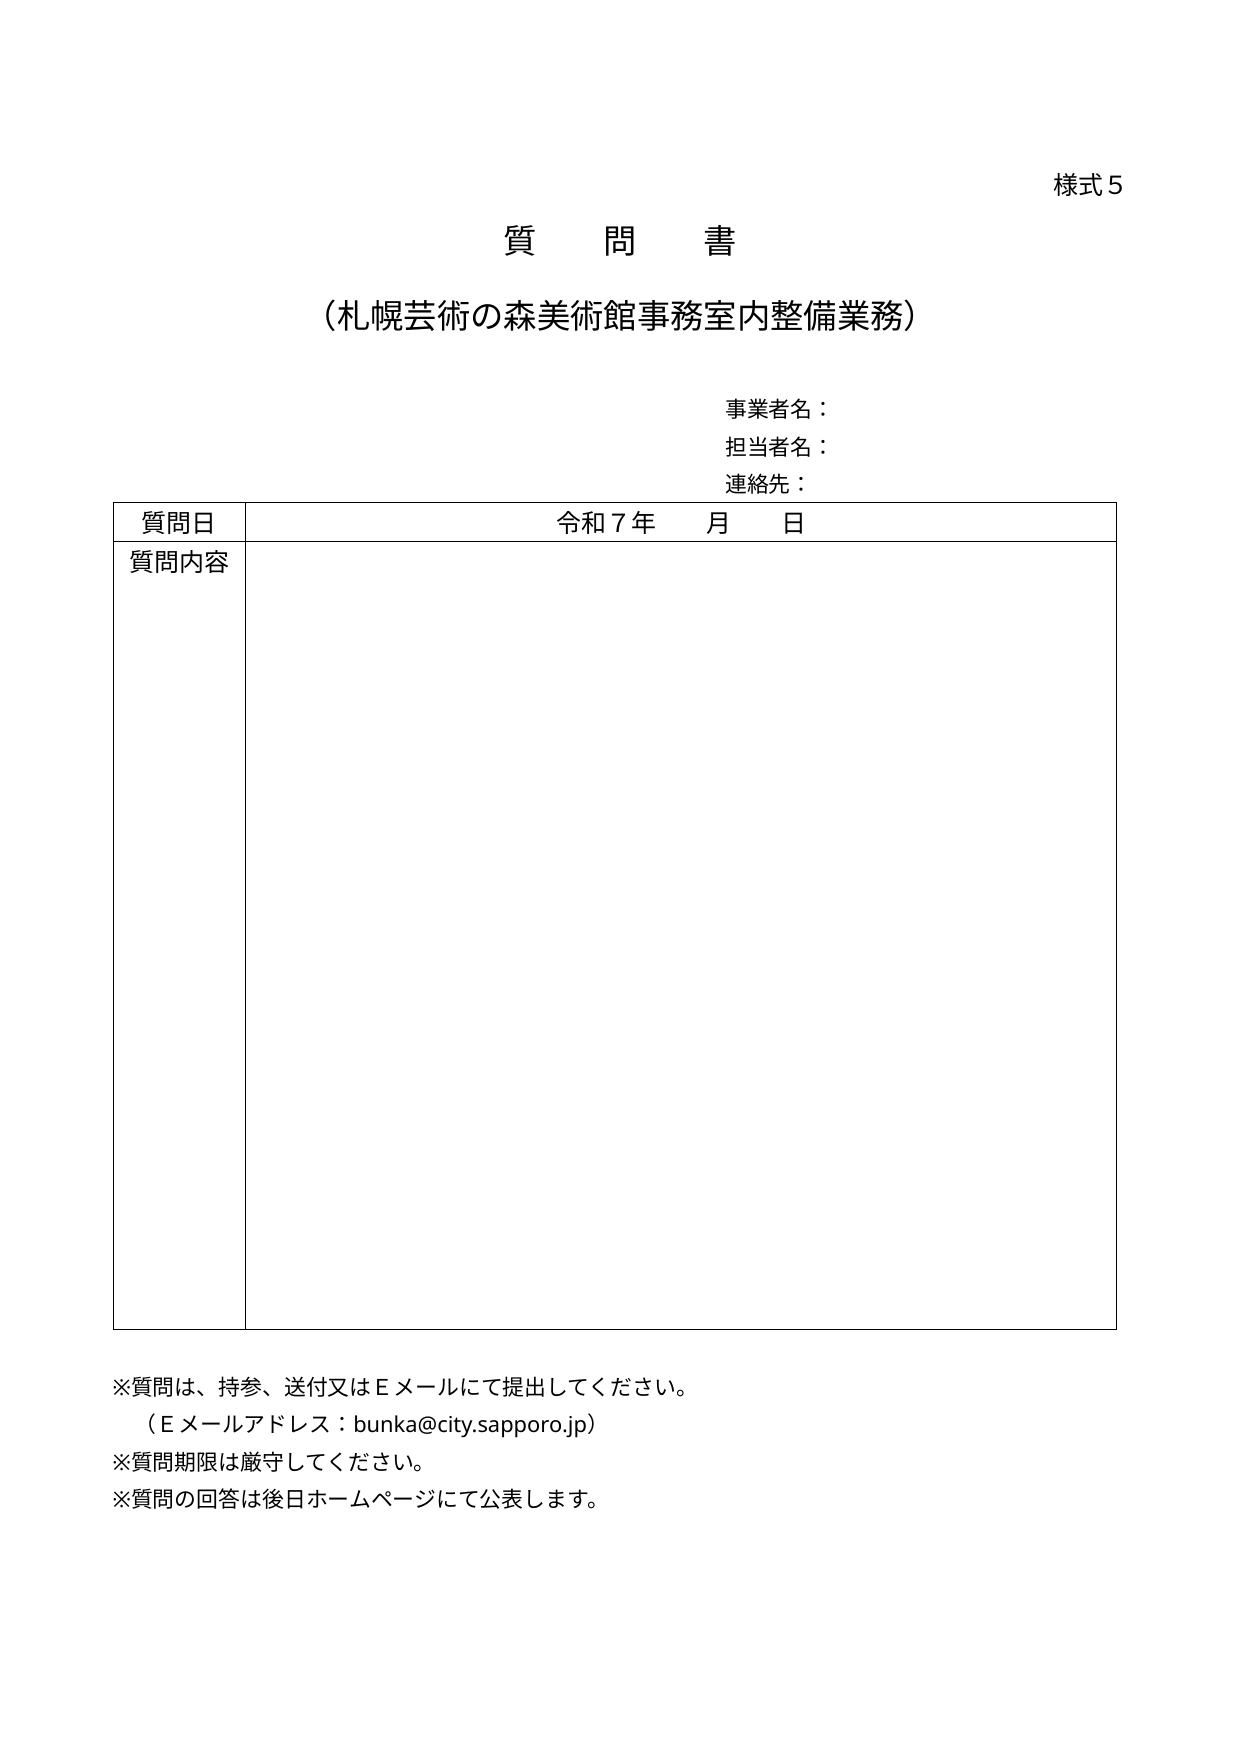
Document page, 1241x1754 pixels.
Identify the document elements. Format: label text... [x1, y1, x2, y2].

text ※質問の回答は後日ホームページにて公表します。 [112, 1479, 1128, 1517]
text ※質問は、持参、送付又はＥメールにて提出してください。 [112, 1367, 1128, 1404]
text 連絡先： [112, 464, 1128, 502]
text 担当者名： [112, 427, 1128, 464]
table_cell [246, 542, 1116, 1328]
text ※質問期限は厳守してください。 [112, 1442, 1128, 1479]
text 様式５ [112, 164, 1128, 202]
text 事業者名： [112, 389, 1128, 427]
text （Ｅメールアドレス：bunka@city.sapporo.jp） [112, 1404, 1128, 1442]
table_header 質問日 [114, 503, 245, 541]
text （札幌芸術の森美術館事務室内整備業務） [112, 277, 1128, 352]
text 質 問 書 [112, 202, 1128, 277]
table_cell 質問内容 [114, 542, 245, 1328]
table_header 令和７年 月 日 [246, 503, 1116, 541]
